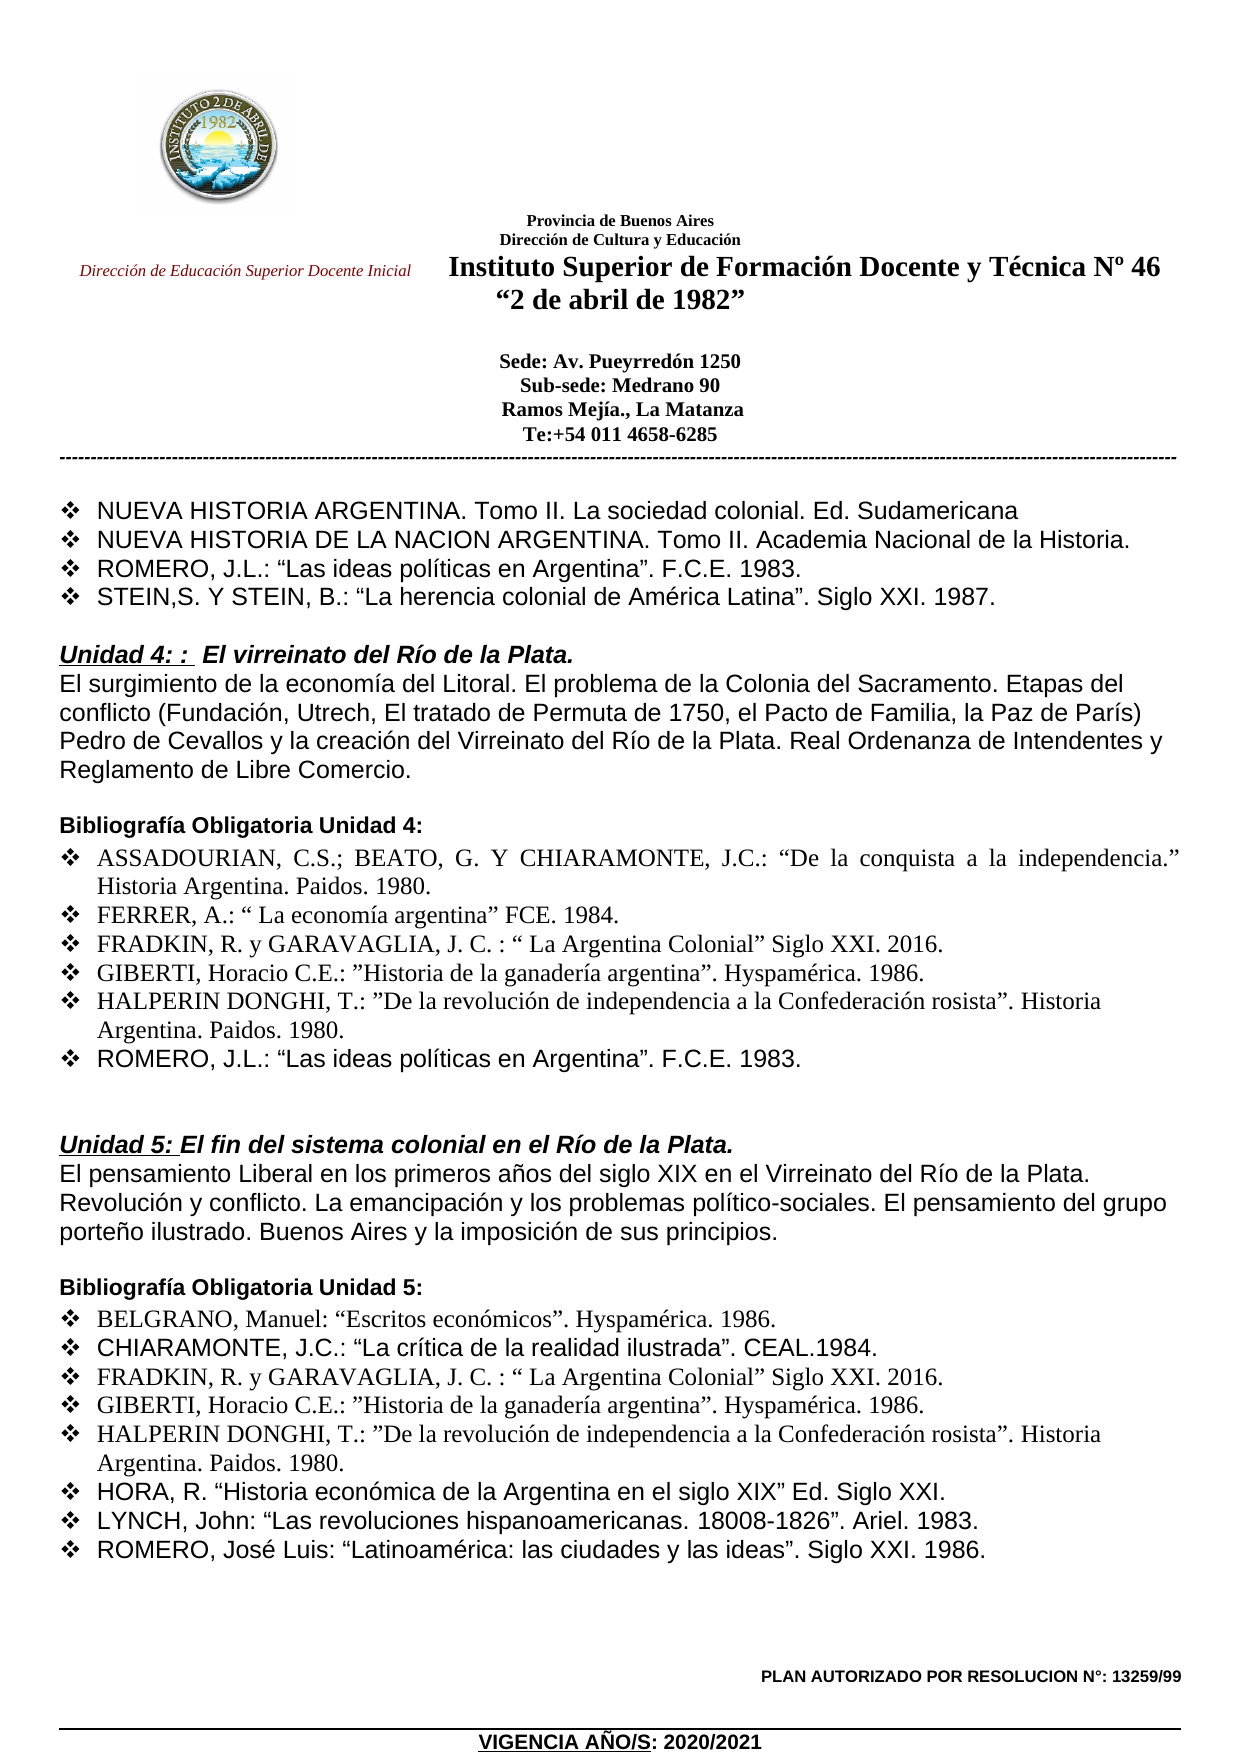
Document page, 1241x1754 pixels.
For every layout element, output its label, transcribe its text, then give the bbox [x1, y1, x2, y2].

text El surgimiento de la economía del Litoral. El problema de la Colonia del Sacramento. Etapas del conflicto (Fundación, Utrech, El tratado de Permuta de 1750, el Pacto de Familia, la Paz de París) Pedro de Cevallos y la creación del Virreinato del Río de la Plata. Real Ordenanza de Intendentes y Reglamento de Libre Comercio. [59, 669, 1181, 784]
list NUEVA HISTORIA DE LA NACION ARGENTINA. Tomo II. Academia Nacional de la Historia. [59, 525, 1181, 553]
list NUEVA HISTORIA ARGENTINA. Tomo II. La sociedad colonial. Ed. Sudamericana [59, 496, 1181, 525]
text Unidad 5: El fin del sistema colonial en el Río de la Plata. [59, 1130, 1181, 1159]
list BELGRANO, Manuel: “Escritos económicos”. Hyspamérica. 1986. [59, 1304, 1181, 1333]
list CHIARAMONTE, J.C.: “La crítica de la realidad ilustrada”. CEAL.1984. [59, 1333, 1181, 1362]
list ROMERO, José Luis: “Latinoamérica: las ciudades y las ideas”. Siglo XXI. 1986. [59, 1534, 1181, 1563]
list HORA, R. “Historia económica de la Argentina en el siglo XIX” Ed. Siglo XXI. [59, 1477, 1181, 1506]
list FRADKIN, R. y GARAVAGLIA, J. C. : “ La Argentina Colonial” Siglo XXI. 2016. [59, 1362, 1181, 1391]
list GIBERTI, Horacio C.E.: ”Historia de la ganadería argentina”. Hyspamérica. 1986. [59, 1391, 1181, 1419]
list HALPERIN DONGHI, T.: ”De la revolución de independencia a la Confederación rosista”. Historia Argentina. Paidos. 1980. [59, 986, 1181, 1044]
text Bibliografía Obligatoria Unidad 5: [59, 1274, 1181, 1300]
list FRADKIN, R. y GARAVAGLIA, J. C. : “ La Argentina Colonial” Siglo XXI. 2016. [59, 929, 1181, 958]
text Bibliografía Obligatoria Unidad 4: [59, 812, 1181, 839]
list ASSADOURIAN, C.S.; BEATO, G. Y CHIARAMONTE, J.C.: “De la conquista a la independencia.” Historia Argentina. Paidos. 1980. [59, 843, 1181, 900]
list ROMERO, J.L.: “Las ideas políticas en Argentina”. F.C.E. 1983. [59, 553, 1181, 582]
picture [140, 73, 297, 216]
text El pensamiento Liberal en los primeros años del siglo XIX en el Virreinato del Río de la Plata. Revolución y conflicto. La emancipación y los problemas político-sociales. El pensamiento del grupo porteño ilustrado. Buenos Aires y la imposición de sus principios. [59, 1159, 1181, 1245]
list GIBERTI, Horacio C.E.: ”Historia de la ganadería argentina”. Hyspamérica. 1986. [59, 958, 1181, 986]
text Unidad 4: : El virreinato del Río de la Plata. [59, 640, 1181, 669]
list FERRER, A.: “ La economía argentina” FCE. 1984. [59, 900, 1181, 929]
list HALPERIN DONGHI, T.: ”De la revolución de independencia a la Confederación rosista”. Historia Argentina. Paidos. 1980. [59, 1419, 1181, 1477]
list LYNCH, John: “Las revoluciones hispanoamericanas. 18008-. Ariel. 1983. [59, 1506, 1181, 1534]
list STEIN,S. Y STEIN, B.: “La herencia colonial de América Latina”. Siglo XXI. 1987. [59, 582, 1181, 611]
list ROMERO, J.L.: “Las ideas políticas en Argentina”. F.C.E. 1983. [59, 1044, 1181, 1073]
